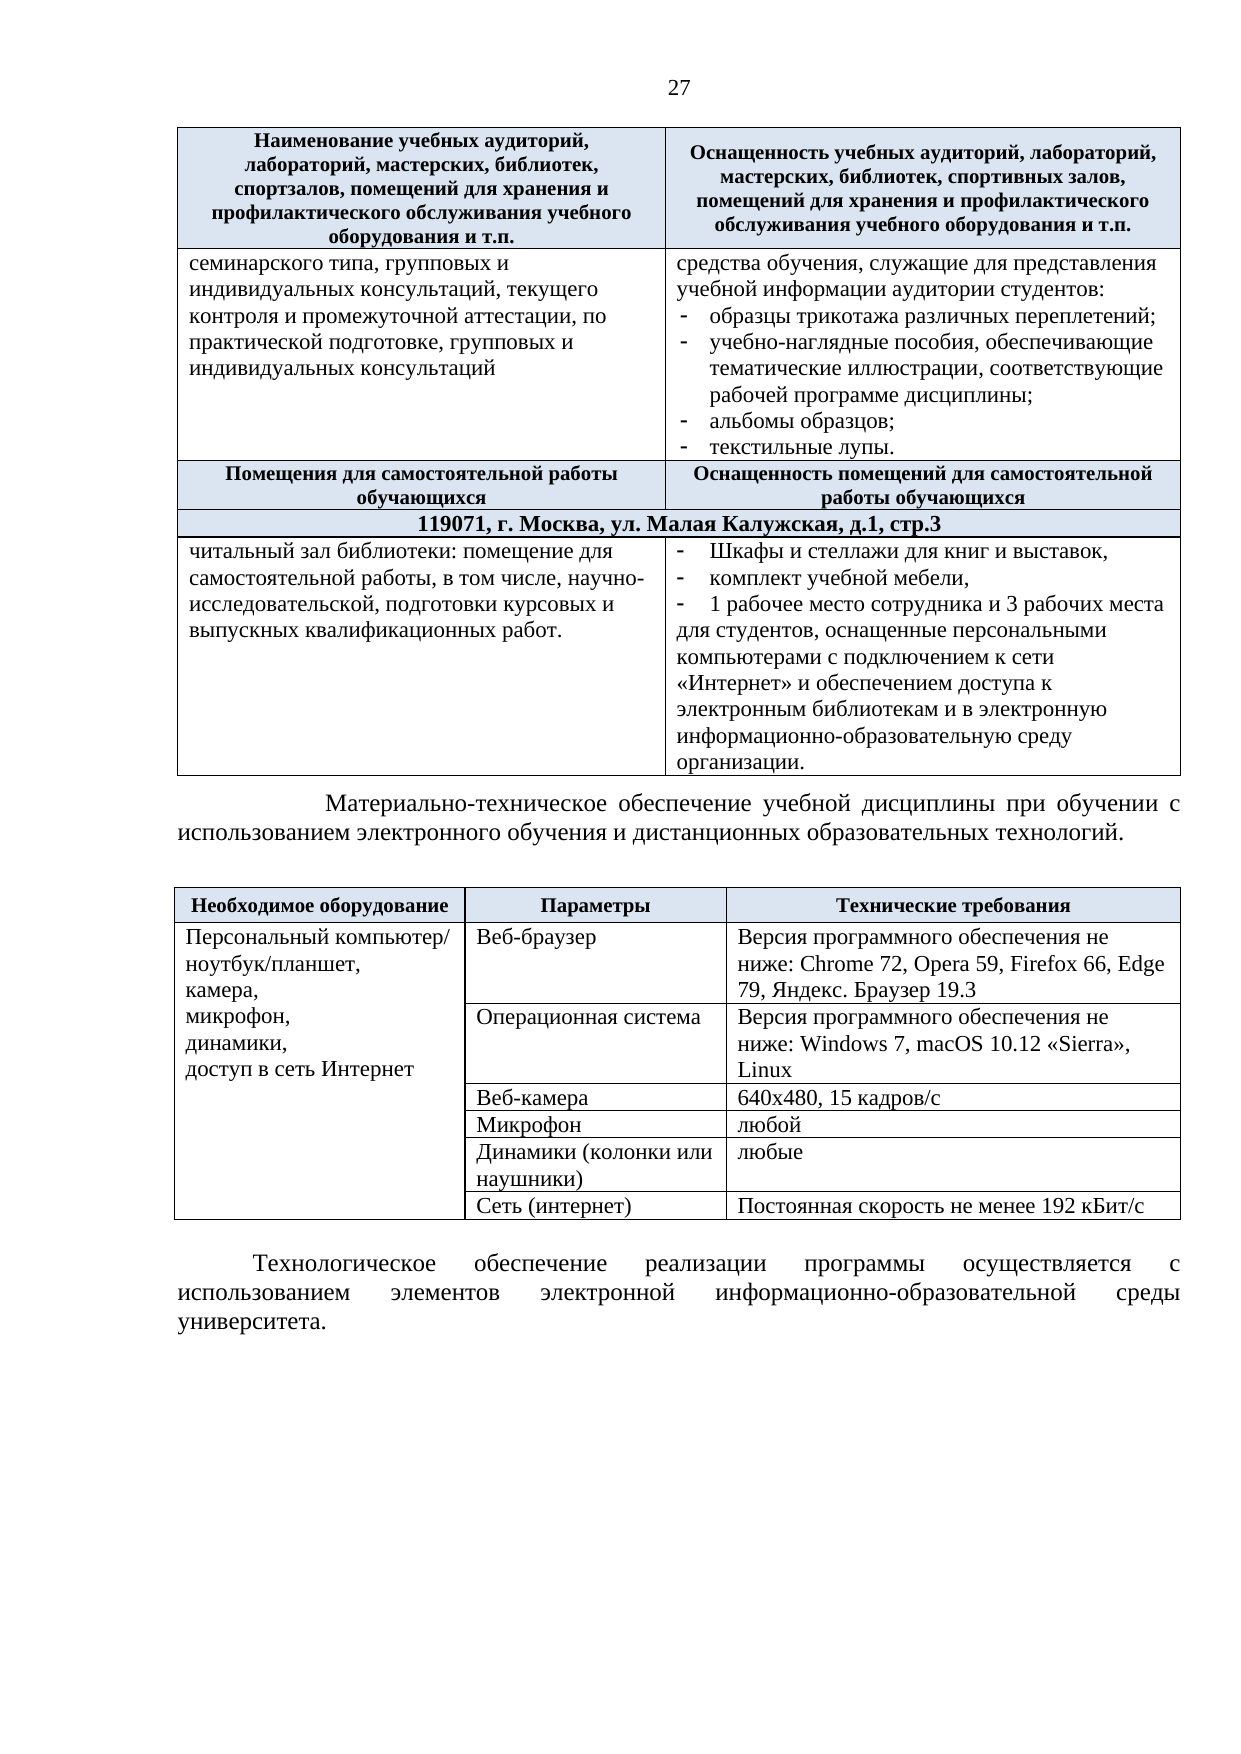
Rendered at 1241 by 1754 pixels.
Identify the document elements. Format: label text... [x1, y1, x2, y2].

table_cell Версия программного обеспечения не ниже: Chrome 72, Opera 59, Firefox 66, Edge 79, Яндекс. Браузер 19.3 [727, 923, 1180, 1002]
table_cell Помещения для самостоятельной работы обучающихся [178, 461, 665, 509]
table_cell любой [727, 1111, 1180, 1137]
table_cell 119071, г. Москва, ул. Малая Калужская, д.1, стр.3 [178, 510, 1180, 536]
table_header Технические требования [727, 888, 1180, 922]
table_cell Шкафы и стеллажи для книг и выставок, комплект учебной мебели, 1 рабочее место сотрудника и 3 рабочих места для студентов, оснащенные персональными компьютерами с подключением к сети «Интернет» и обеспечением доступа к электронным библиотекам и в электронную информационно-образовательную среду организации. [666, 538, 1180, 774]
table_header Наименование учебных аудиторий, лабораторий, мастерских, библиотек, спортзалов, помещений для хранения и профилактического обслуживания учебного оборудования и т.п. [178, 128, 665, 248]
table_cell Веб-браузер [466, 923, 726, 1002]
table_cell Микрофон [466, 1111, 726, 1137]
table_cell Динамики (колонки или наушники) [466, 1138, 726, 1191]
table_cell Персональный компьютер/ ноутбук/планшет, камера, микрофон, динамики, доступ в сеть Интернет [175, 923, 464, 1218]
table_cell Версия программного обеспечения не ниже: Windows 7, macOS 10.12 «Sierra», Linux [727, 1004, 1180, 1082]
table_cell Операционная система [466, 1004, 726, 1082]
table_cell Постоянная скорость не менее 192 кБит/с [727, 1192, 1180, 1218]
table_header Необходимое оборудование [175, 888, 464, 922]
table_cell любые [727, 1138, 1180, 1191]
table_cell Сеть (интернет) [466, 1192, 726, 1218]
table_cell читальный зал библиотеки: помещение для самостоятельной работы, в том числе, научно-исследовательской, подготовки курсовых и выпускных квалификационных работ. [178, 538, 665, 774]
table_cell Веб-камера [466, 1084, 726, 1110]
table_header Параметры [466, 888, 726, 922]
list Технологическое обеспечение реализации программы осуществляется с использованием элементов электронной информационно-образовательной среды университета. [177, 1248, 1181, 1334]
table_cell 640х480, 15 кадров/с [727, 1084, 1180, 1110]
list Материально-техническое обеспечение учебной дисциплины при обучении с использованием электронного обучения и дистанционных образовательных технологий. [177, 788, 1181, 846]
table_header Оснащенность учебных аудиторий, лабораторий, мастерских, библиотек, спортивных залов, помещений для хранения и профилактического обслуживания учебного оборудования и т.п. [666, 128, 1180, 248]
table_cell Оснащенность помещений для самостоятельной работы обучающихся [666, 461, 1180, 509]
